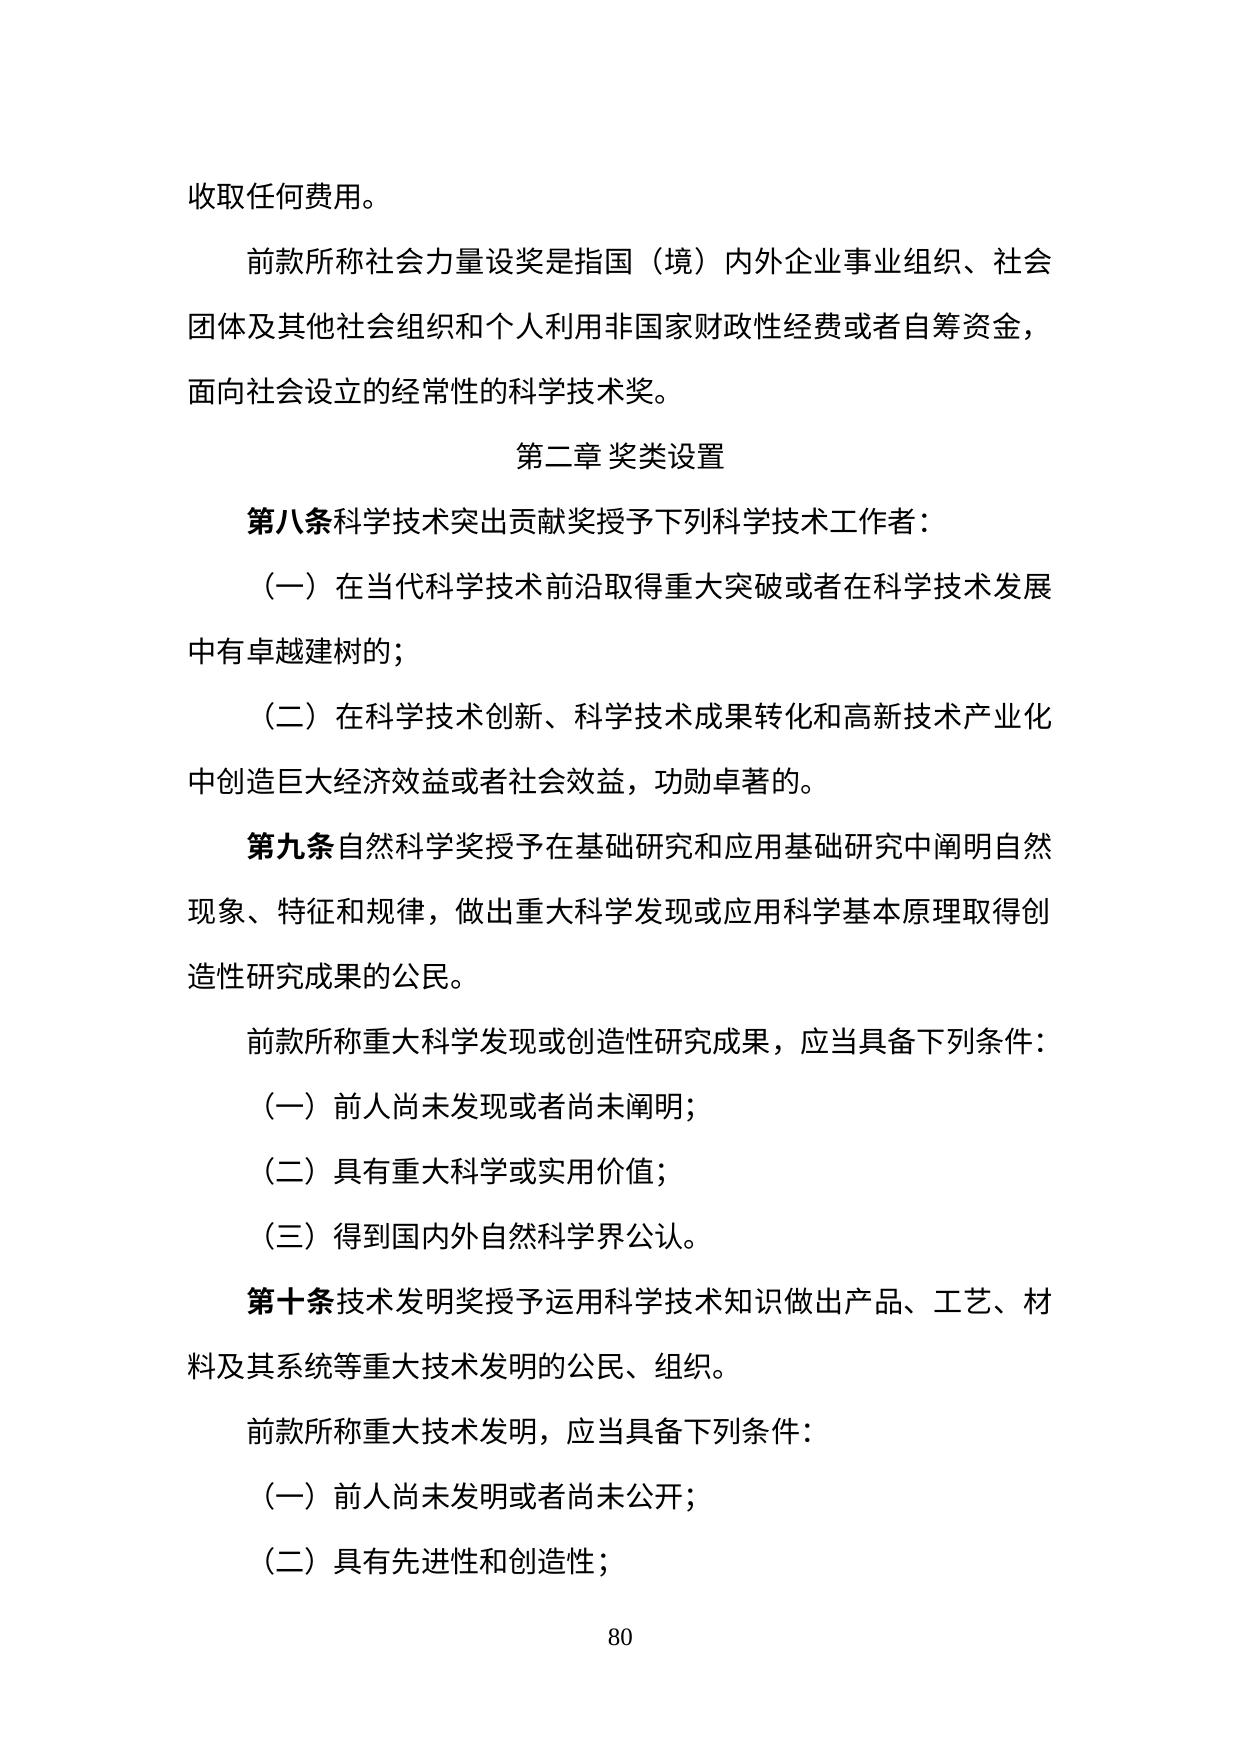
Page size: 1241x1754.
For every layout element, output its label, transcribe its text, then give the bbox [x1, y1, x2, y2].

text （三）得到国内外自然科学界公认。 [187, 1202, 1053, 1267]
text 第八条科学技术突出贡献奖授予下列科学技术工作者： [187, 487, 1053, 552]
text 前款所称社会力量设奖是指国（境）内外企业事业组织、社会团体及其他社会组织和个人利用非国家财政性经费或者自筹资金，面向社会设立的经常性的科学技术奖。 [187, 227, 1053, 422]
text （一）前人尚未发明或者尚未公开； [187, 1462, 1053, 1527]
text （一）在当代科学技术前沿取得重大突破或者在科学技术发展中有卓越建树的； [187, 552, 1053, 682]
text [187, 162, 1053, 227]
text （二）在科学技术创新、科学技术成果转化和高新技术产业化中创造巨大经济效益或者社会效益，功勋卓著的。 [187, 682, 1053, 812]
text （二）具有先进性和创造性； [187, 1527, 1053, 1592]
text 第九条自然科学奖授予在基础研究和应用基础研究中阐明自然现象、特征和规律，做出重大科学发现或应用科学基本原理取得创造性研究成果的公民。 [187, 812, 1053, 1007]
text 第二章 奖类设置 [187, 422, 1053, 487]
text （二）具有重大科学或实用价值； [187, 1137, 1053, 1202]
text 前款所称重大科学发现或创造性研究成果，应当具备下列条件： [187, 1007, 1053, 1072]
text （一）前人尚未发现或者尚未阐明； [187, 1072, 1053, 1137]
text 前款所称重大技术发明，应当具备下列条件： [187, 1397, 1053, 1462]
text 第十条技术发明奖授予运用科学技术知识做出产品、工艺、材料及其系统等重大技术发明的公民、组织。 [187, 1267, 1053, 1397]
